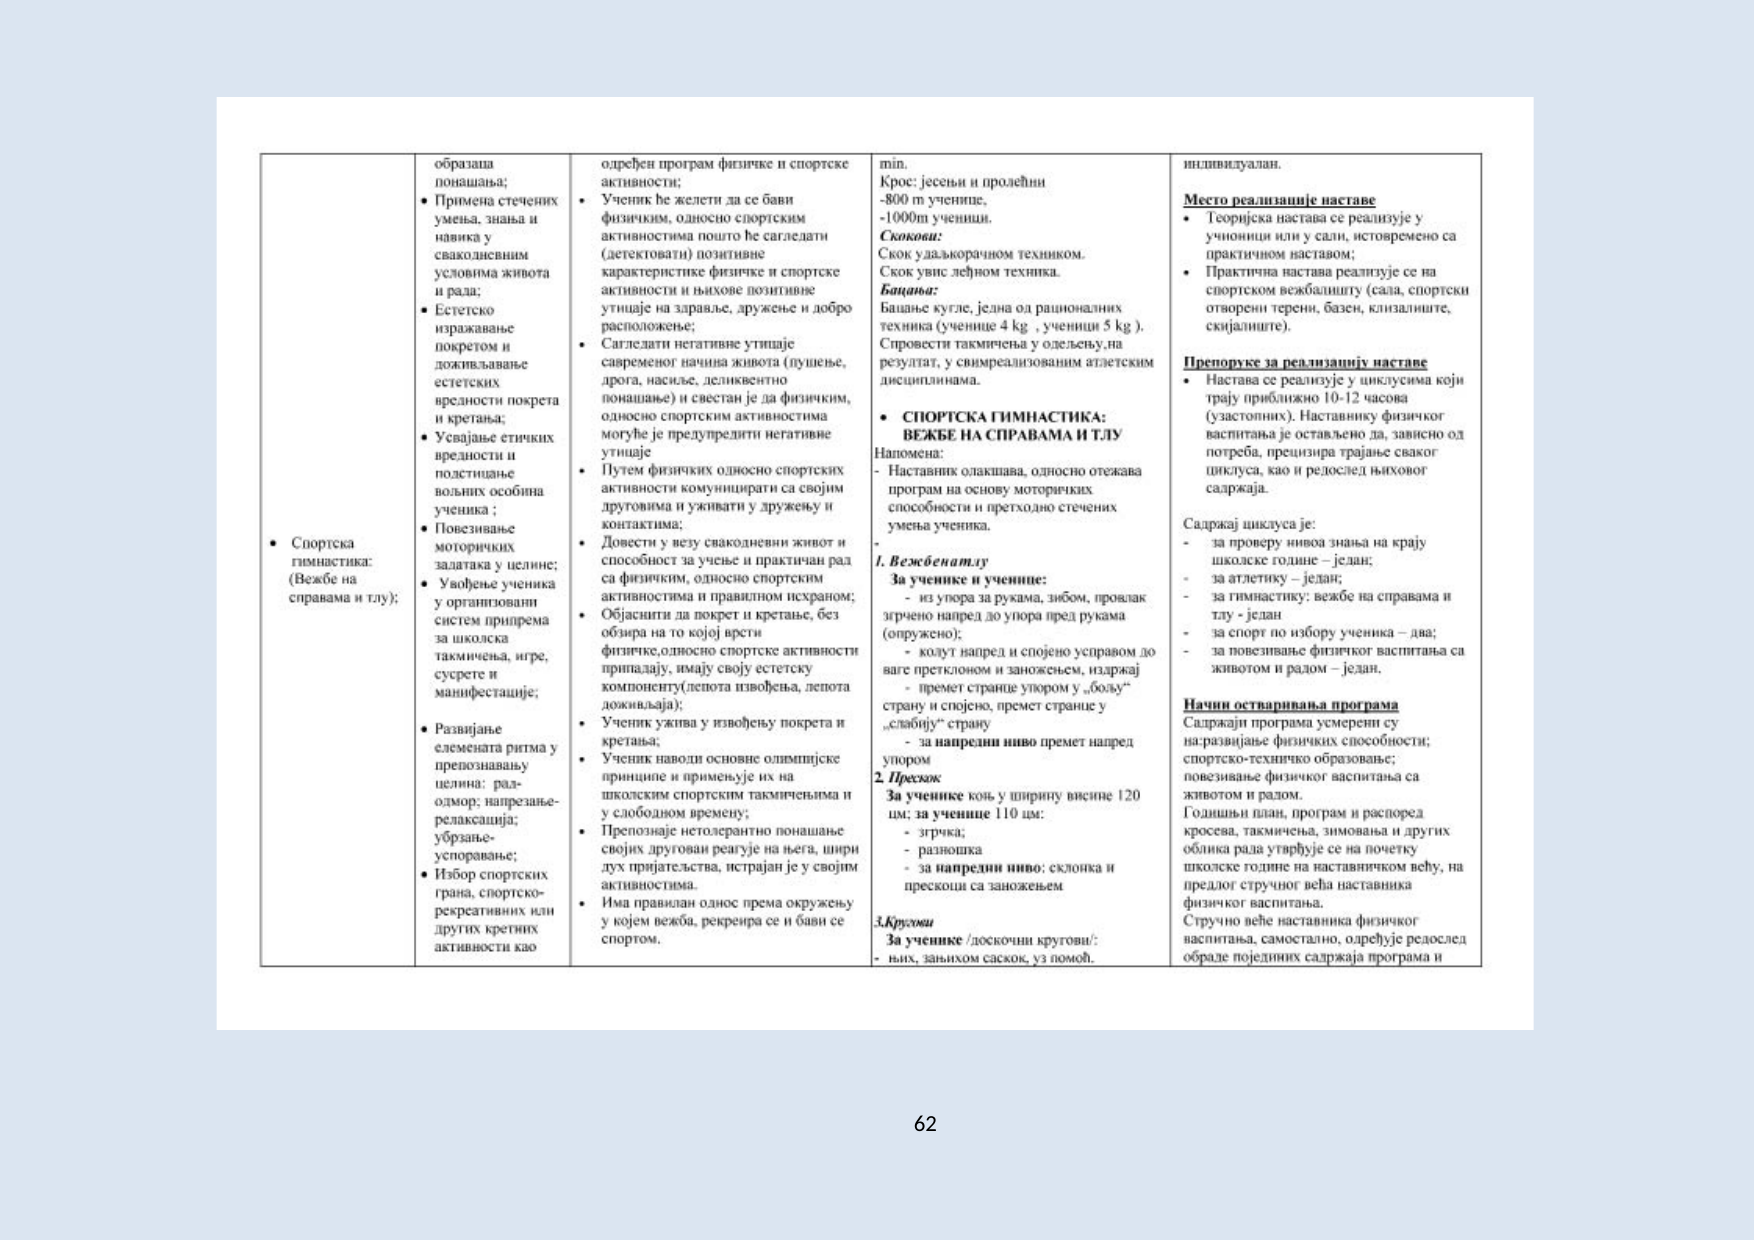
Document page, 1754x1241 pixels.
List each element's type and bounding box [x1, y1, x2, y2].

picture [216, 97, 1534, 1030]
